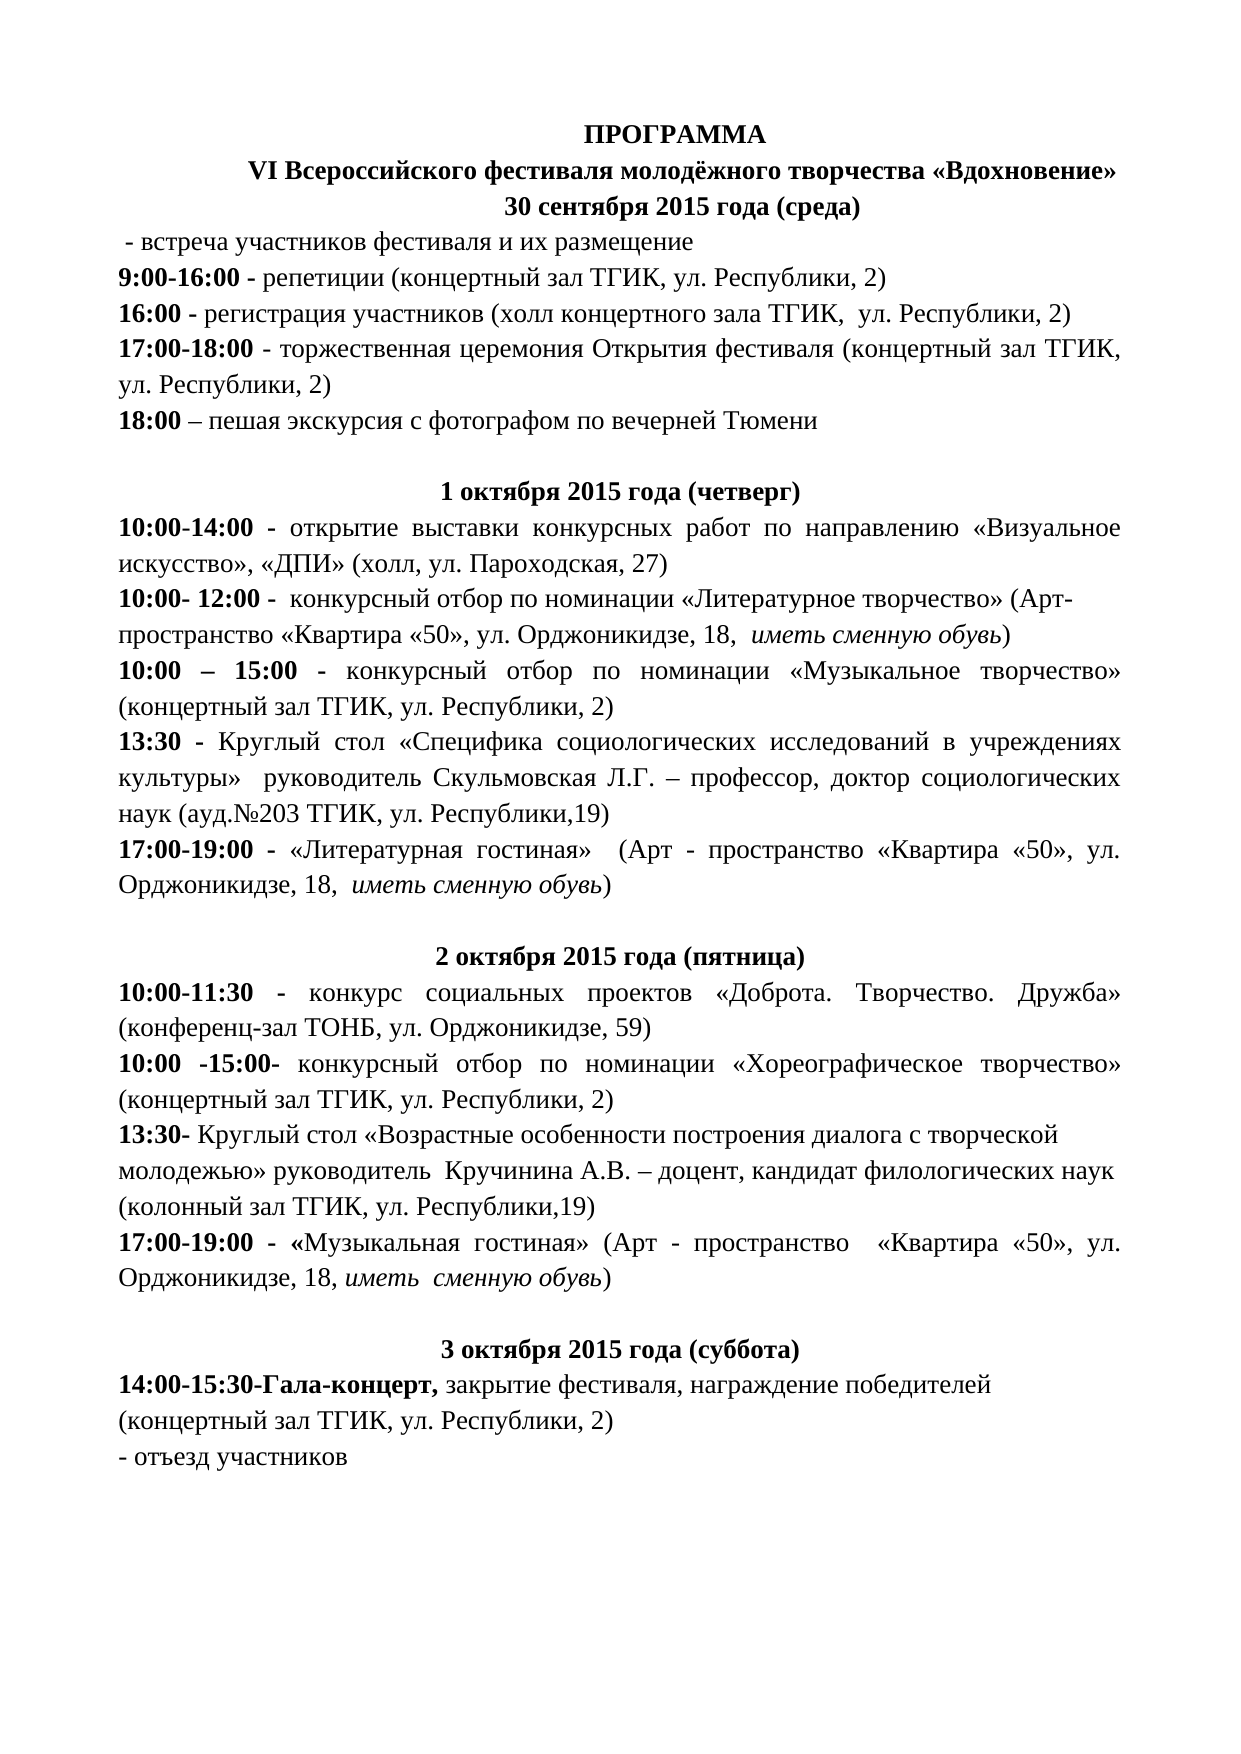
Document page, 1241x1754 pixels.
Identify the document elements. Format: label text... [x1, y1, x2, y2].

text 14:00-15:30-Гала-концерт, закрытие фестиваля, награждение победителей (концертный зал ТГИК, ул. Республики, 2) [118, 1369, 1122, 1436]
text ПРОГРАММА [103, 118, 1240, 149]
text 1 октября 2015 года (четверг) [118, 475, 1122, 507]
text 13:30- Круглый стол «Возрастные особенности построения диалога с творческой молодежью» руководитель Кручинина А.В. – доцент, кандидат филологических наук (колонный зал ТГИК, ул. Республики,19) [118, 1118, 1122, 1221]
text 3 октября 2015 года (суббота) [118, 1333, 1122, 1364]
text 2 октября 2015 года (пятница) [118, 940, 1122, 971]
list - отъезд участников [118, 1440, 1122, 1471]
text 10:00 – 15:00 - конкурсный отбор по номинации «Музыкальное творчество» (концертный зал ТГИК, ул. Республики, 2) [118, 654, 1122, 721]
text 30 сентября 2015 года (среда) [118, 189, 1240, 221]
text 10:00-14:00 - открытие выставки конкурсных работ по направлению «Визуальное искусство», «ДПИ» (холл, ул. Пароходская, 27) [118, 511, 1122, 578]
text 10:00- 12:00 - конкурсный отбор по номинации «Литературное творчество» (Арт- пространство «Квартира «50», ул. Орджоникидзе, 18, иметь сменную обувь) [118, 583, 1122, 649]
text 10:00 -15:00- конкурсный отбор по номинации «Хореографическое творчество» (концертный зал ТГИК, ул. Республики, 2) [118, 1047, 1122, 1114]
text 9:00-16:00 - репетиции (концертный зал ТГИК, ул. Республики, 2) [118, 261, 1122, 292]
text 18:00 – пешая экскурсия с фотографом по вечерней Тюмени [118, 404, 1122, 435]
text - встреча участников фестиваля и их размещение [118, 225, 771, 256]
text VI Всероссийского фестиваля молодёжного творчества «Вдохновение» [118, 154, 1240, 185]
text 13:30 - Круглый стол «Специфика социологических исследований в учреждениях культуры» руководитель Скульмовская Л.Г. – профессор, доктор социологических наук (ауд.№203 ТГИК, ул. Республики,19) [118, 726, 1122, 828]
text 17:00-18:00 - торжественная церемония Открытия фестиваля (концертный зал ТГИК, ул. Республики, 2) [118, 332, 1122, 399]
text 10:00-11:30 - конкурс социальных проектов «Доброта. Творчество. Дружба» (конференц-зал ТОНБ, ул. Орджоникидзе, 59) [118, 976, 1122, 1042]
text 17:00-19:00 - «Литературная гостиная» (Арт - пространство «Квартира «50», ул. Орджоникидзе, 18, иметь сменную обувь) [118, 833, 1122, 899]
text 17:00-19:00 - «Музыкальная гостиная» (Арт - пространство «Квартира «50», ул. Орджоникидзе, 18, иметь сменную обувь) [118, 1226, 1122, 1293]
text 16:00 - регистрация участников (холл концертного зала ТГИК, ул. Республики, 2) [118, 297, 1122, 328]
